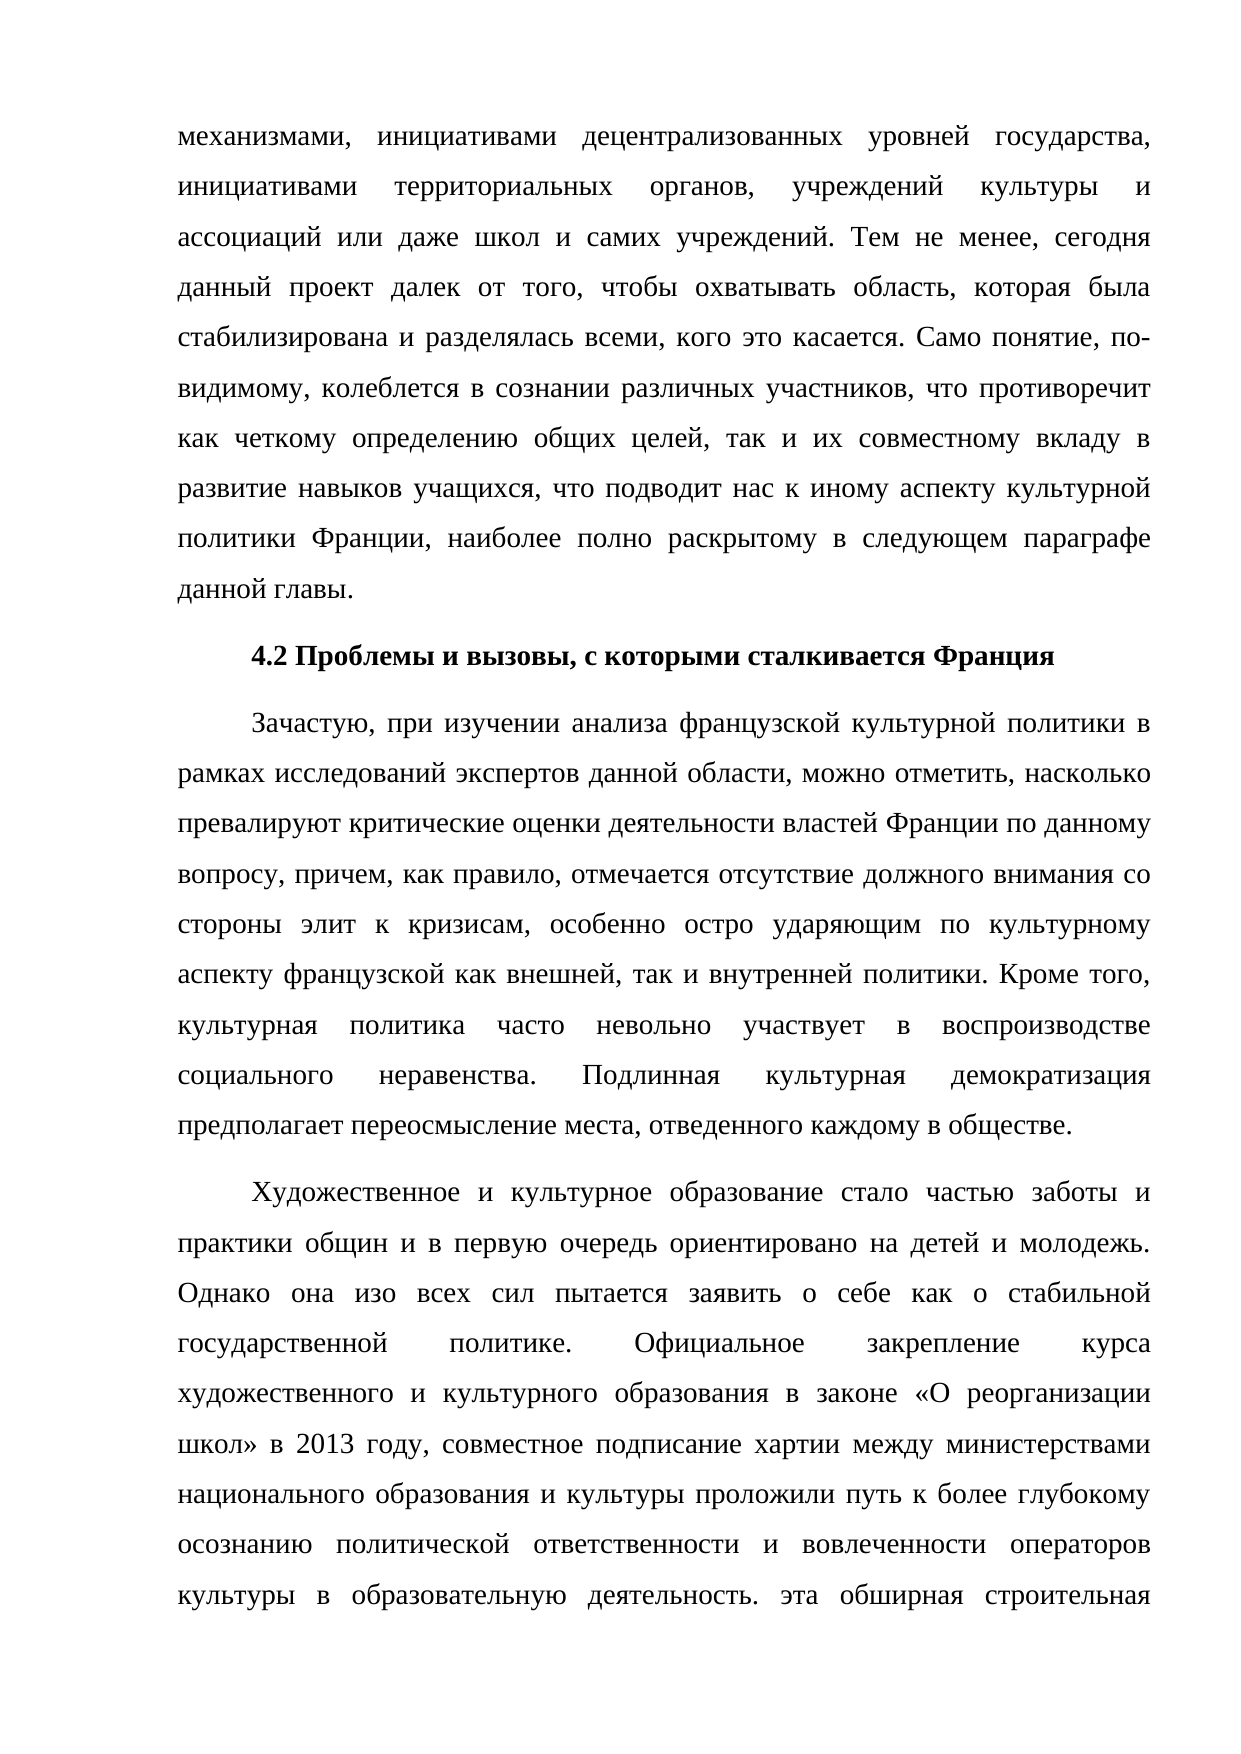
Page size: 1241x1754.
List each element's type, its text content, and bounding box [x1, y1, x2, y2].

text Зачастую, при изучении анализа французской культурной политики в рамках исследований экспертов данной области, можно отметить, насколько превалируют критические оценки деятельности властей Франции по данному вопросу, причем, как правило, отмечается отсутствие должного внимания со стороны элит к кризисам, особенно остро ударяющим по культурному аспекту французской как внешней, так и внутренней политики. Кроме того, культурная политика часто невольно участвует в воспроизводстве социального неравенства. Подлинная культурная демократизация предполагает переосмысление места, отведенного каждому в обществе. [177, 705, 1152, 1141]
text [177, 118, 1152, 604]
text 4.2 Проблемы и вызовы, с которыми сталкивается Франция [177, 638, 1152, 671]
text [177, 1174, 1152, 1610]
